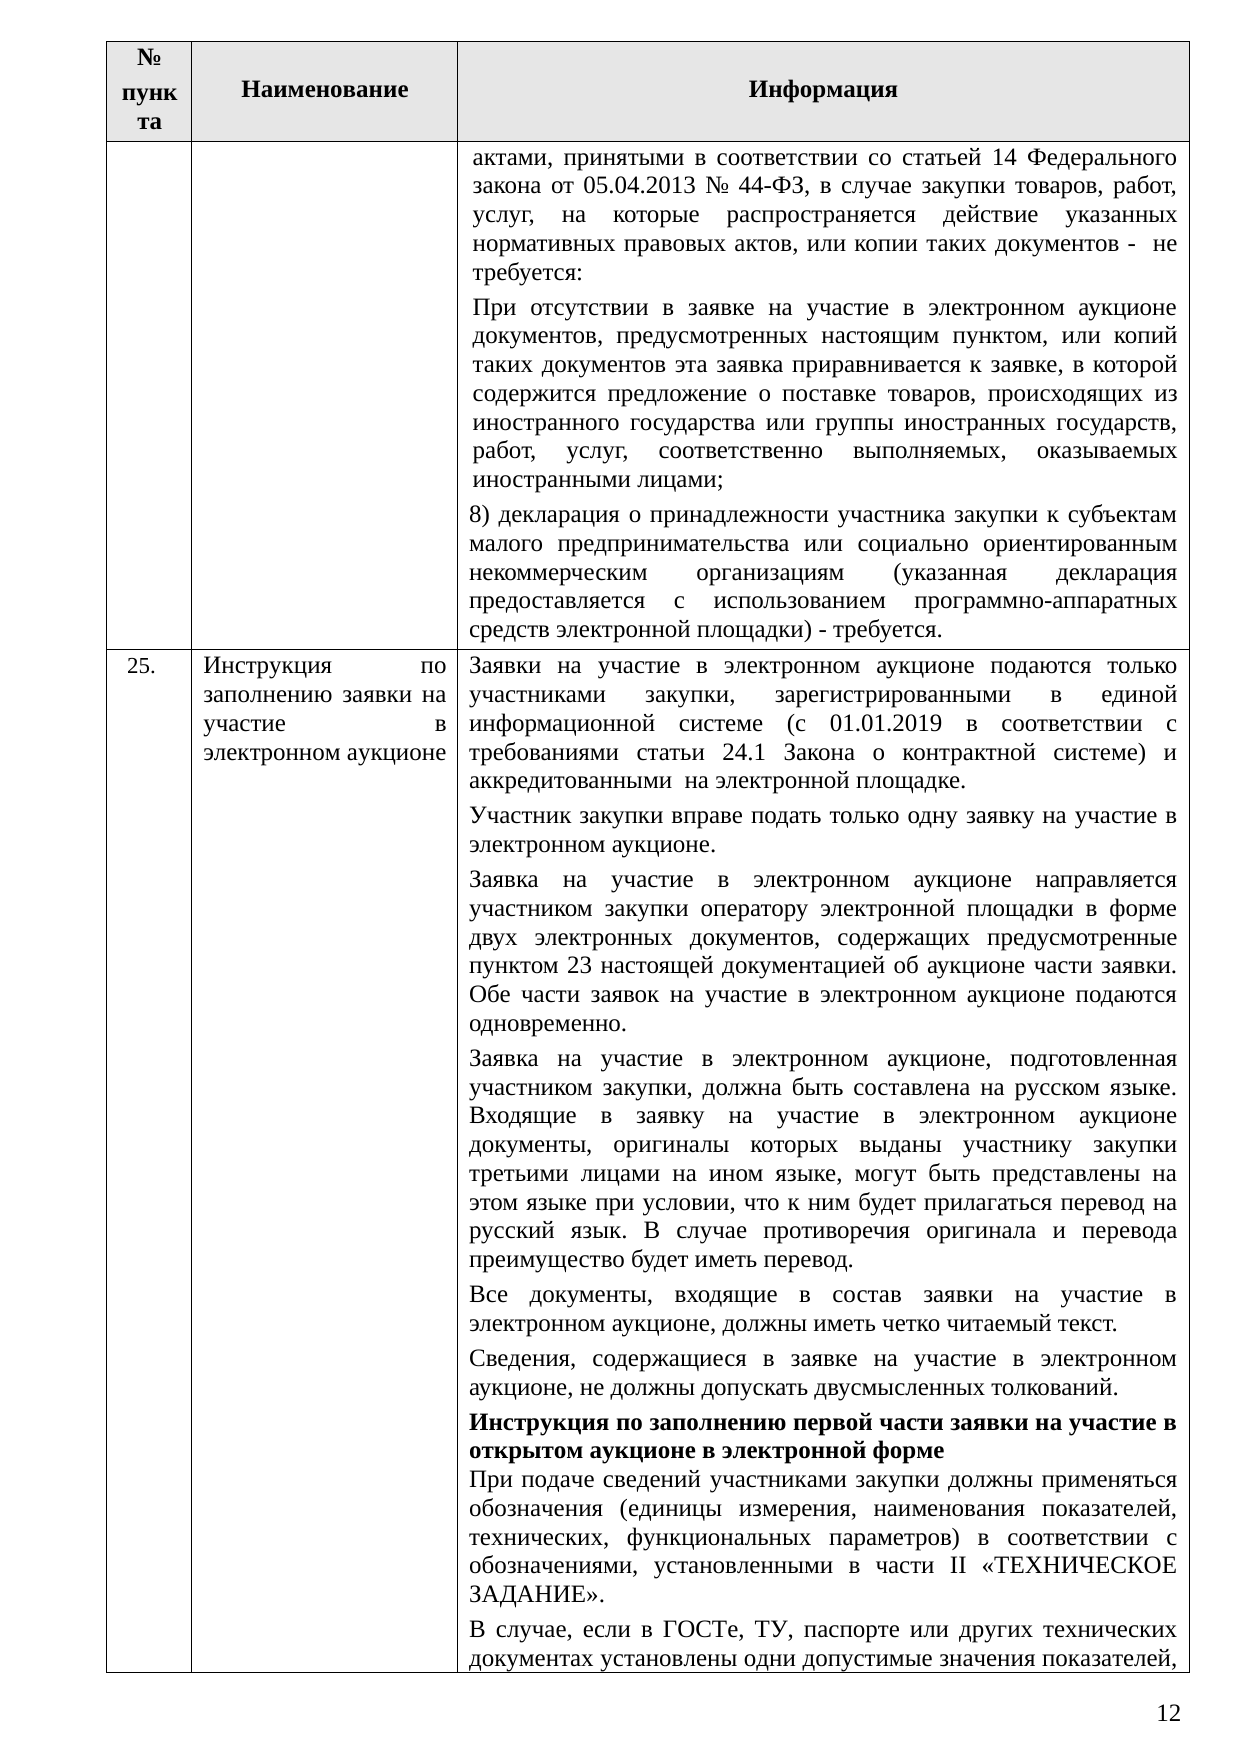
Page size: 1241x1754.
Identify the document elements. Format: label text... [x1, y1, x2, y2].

table_header Наименование [192, 42, 457, 141]
table_header Информация [458, 42, 1189, 141]
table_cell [458, 142, 1189, 649]
table_cell [107, 650, 191, 1672]
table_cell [458, 650, 1189, 1672]
table_cell [107, 142, 191, 649]
table_header № пункта [107, 42, 191, 141]
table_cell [192, 142, 457, 649]
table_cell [192, 650, 457, 1672]
